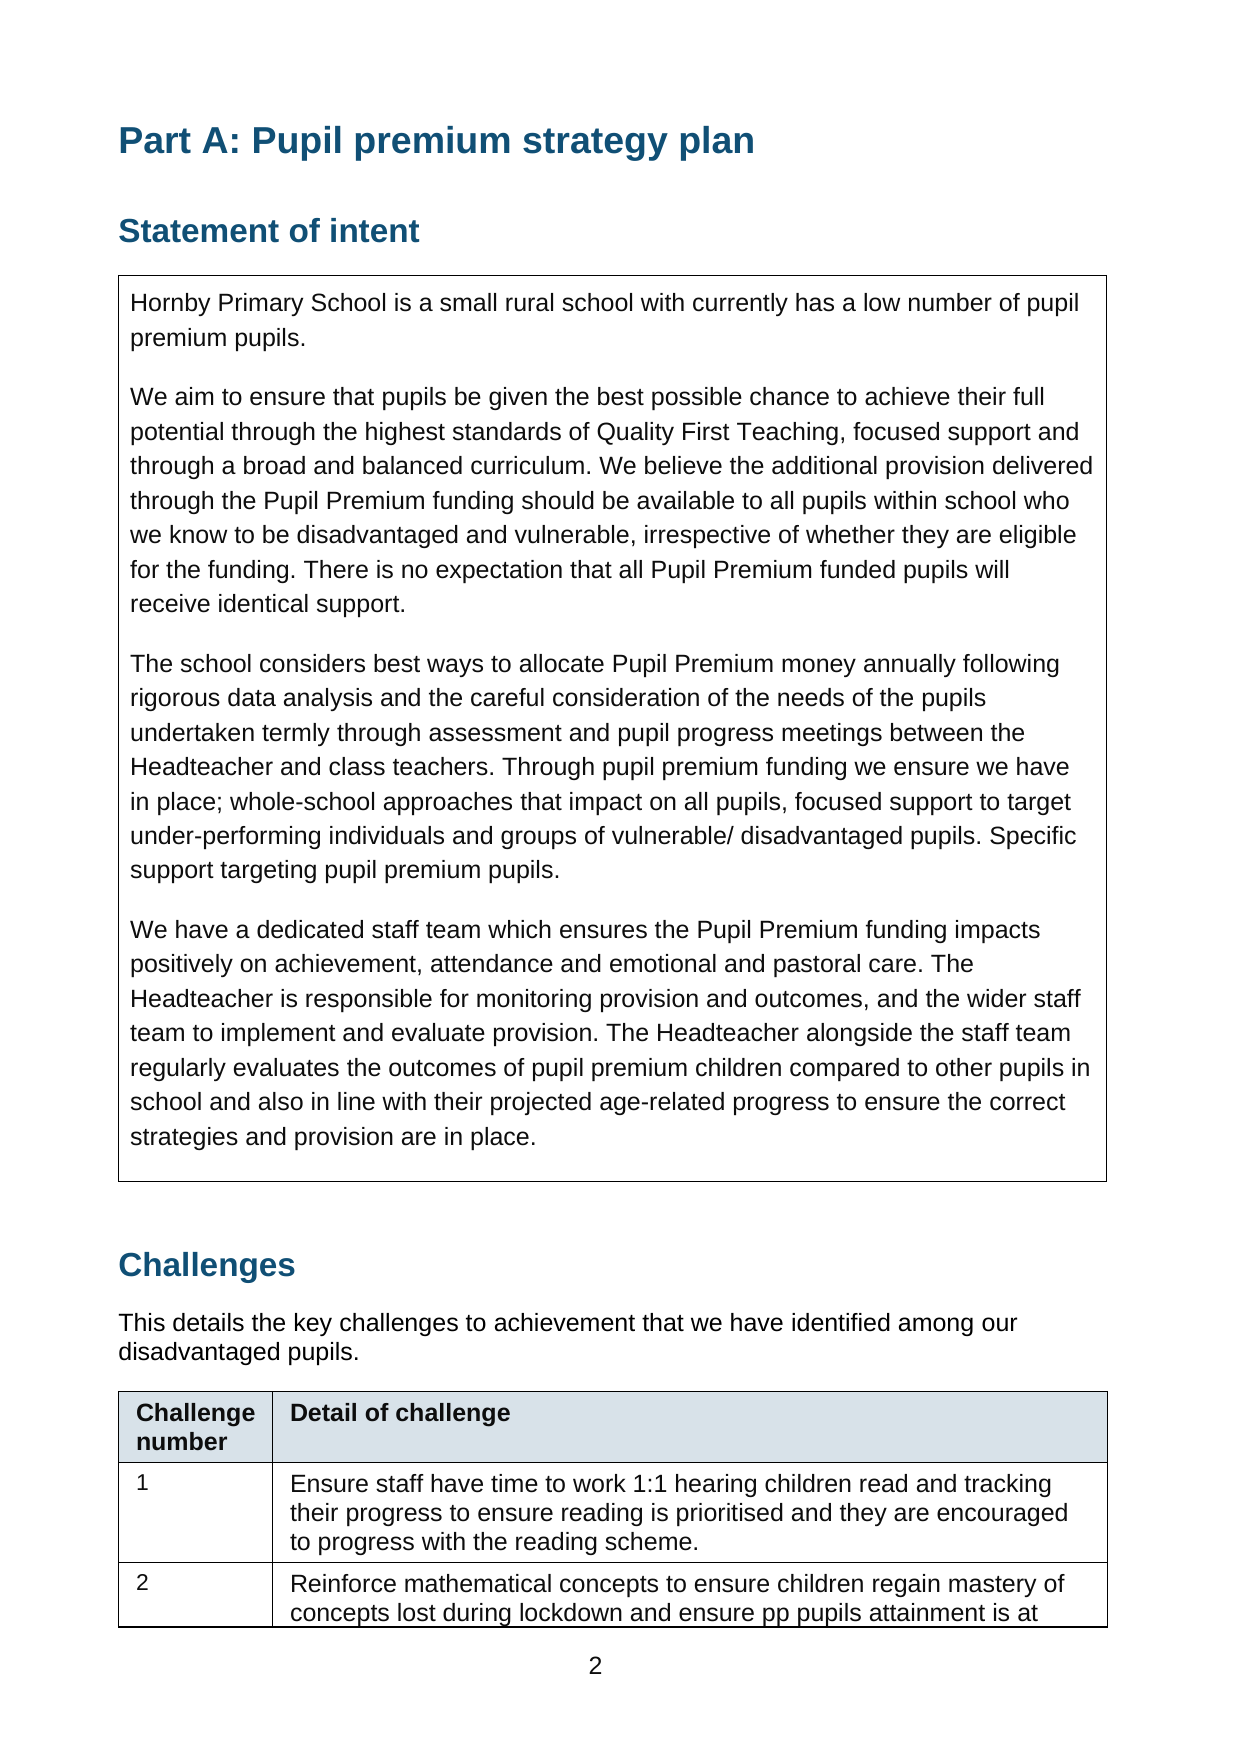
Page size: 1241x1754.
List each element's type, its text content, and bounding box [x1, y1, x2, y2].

table_cell Ensure staff have time to work 1:1 hearing children read and tracking their progress to ensure reading is prioritised and they are encouraged to progress with the reading scheme. [273, 1463, 1107, 1562]
subtitle Challenges [118, 1245, 1107, 1283]
table_header Hornby Primary School is a small rural school with currently has a low number of pupil premium pupils. We aim to ensure that pupils be given the best possible chance to achieve their full potential through the highest standards of Quality First Teaching, focused support and through a broad and balanced curriculum. We believe the additional provision delivered through the Pupil Premium funding should be available to all pupils within school who we know to be disadvantaged and vulnerable, irrespective of whether they are eligible for the funding. There is no expectation that all Pupil Premium funded pupils will receive identical support. The school considers best ways to allocate Pupil Premium money annually following rigorous data analysis and the careful consideration of the needs of the pupils undertaken termly through assessment and pupil progress meetings between the Headteacher and class teachers. Through pupil premium funding we ensure we have in place; whole-school approaches that impact on all pupils, focused support to target under-performing individuals and groups of vulnerable/ disadvantaged pupils. Specific support targeting pupil premium pupils. We have a dedicated staff team which ensures the Pupil Premium funding impacts positively on achievement, attendance and emotional and pastoral care. The Headteacher is responsible for monitoring provision and outcomes, and the wider staff team to implement and evaluate provision. The Headteacher alongside the staff team regularly evaluates the outcomes of pupil premium children compared to other pupils in school and also in line with their projected age-related progress to ensure the correct strategies and provision are in place. [119, 276, 1106, 1181]
subtitle Part A: Pupil premium strategy plan [118, 118, 1107, 161]
text This details the key challenges to achievement that we have identified among our disadvantaged pupils. [118, 1308, 1107, 1366]
subtitle Statement of intent [118, 211, 1107, 250]
table_cell 1 [119, 1463, 272, 1562]
table_cell 2 [119, 1563, 272, 1626]
table_header Detail of challenge [273, 1392, 1107, 1462]
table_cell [273, 1563, 1107, 1626]
table_header Challenge number [119, 1392, 272, 1462]
